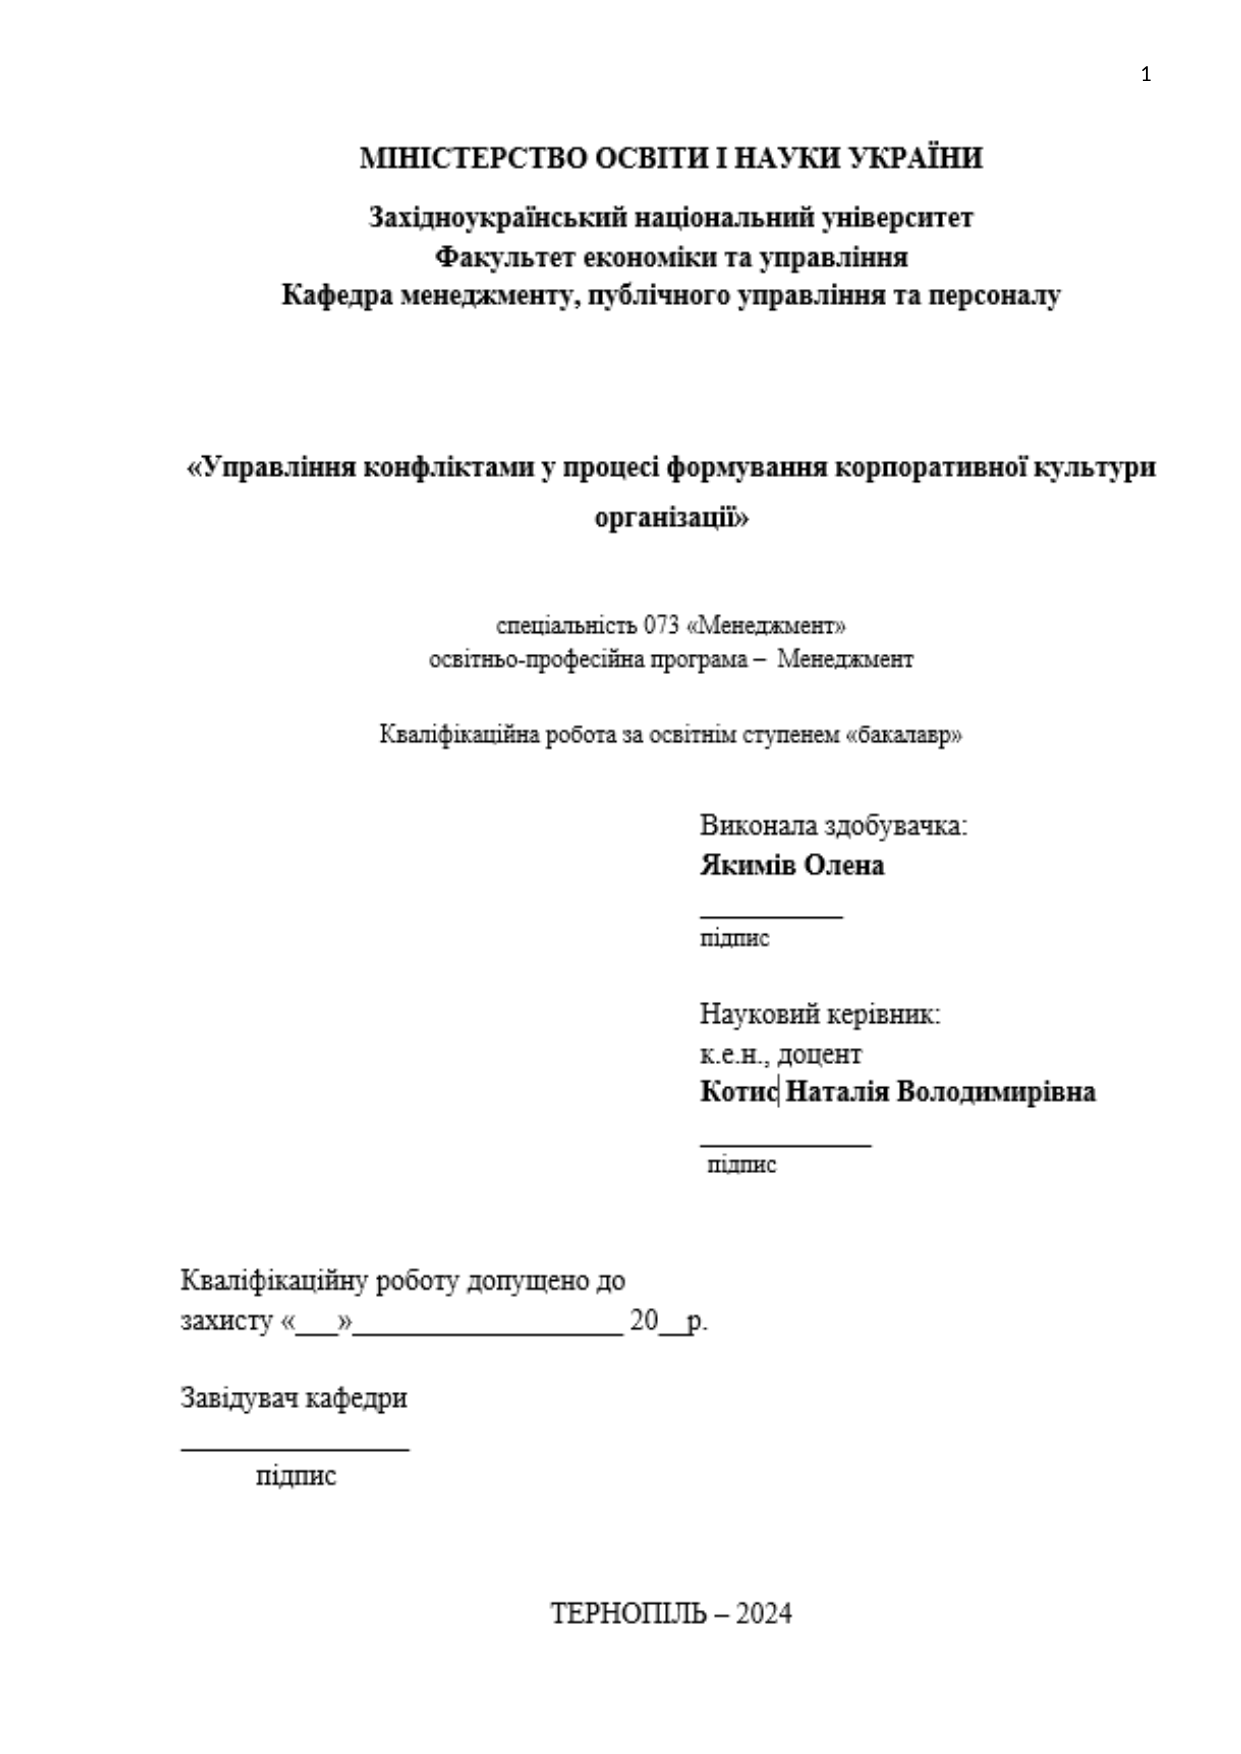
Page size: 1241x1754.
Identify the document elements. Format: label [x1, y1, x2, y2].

picture [147, 133, 1171, 1628]
